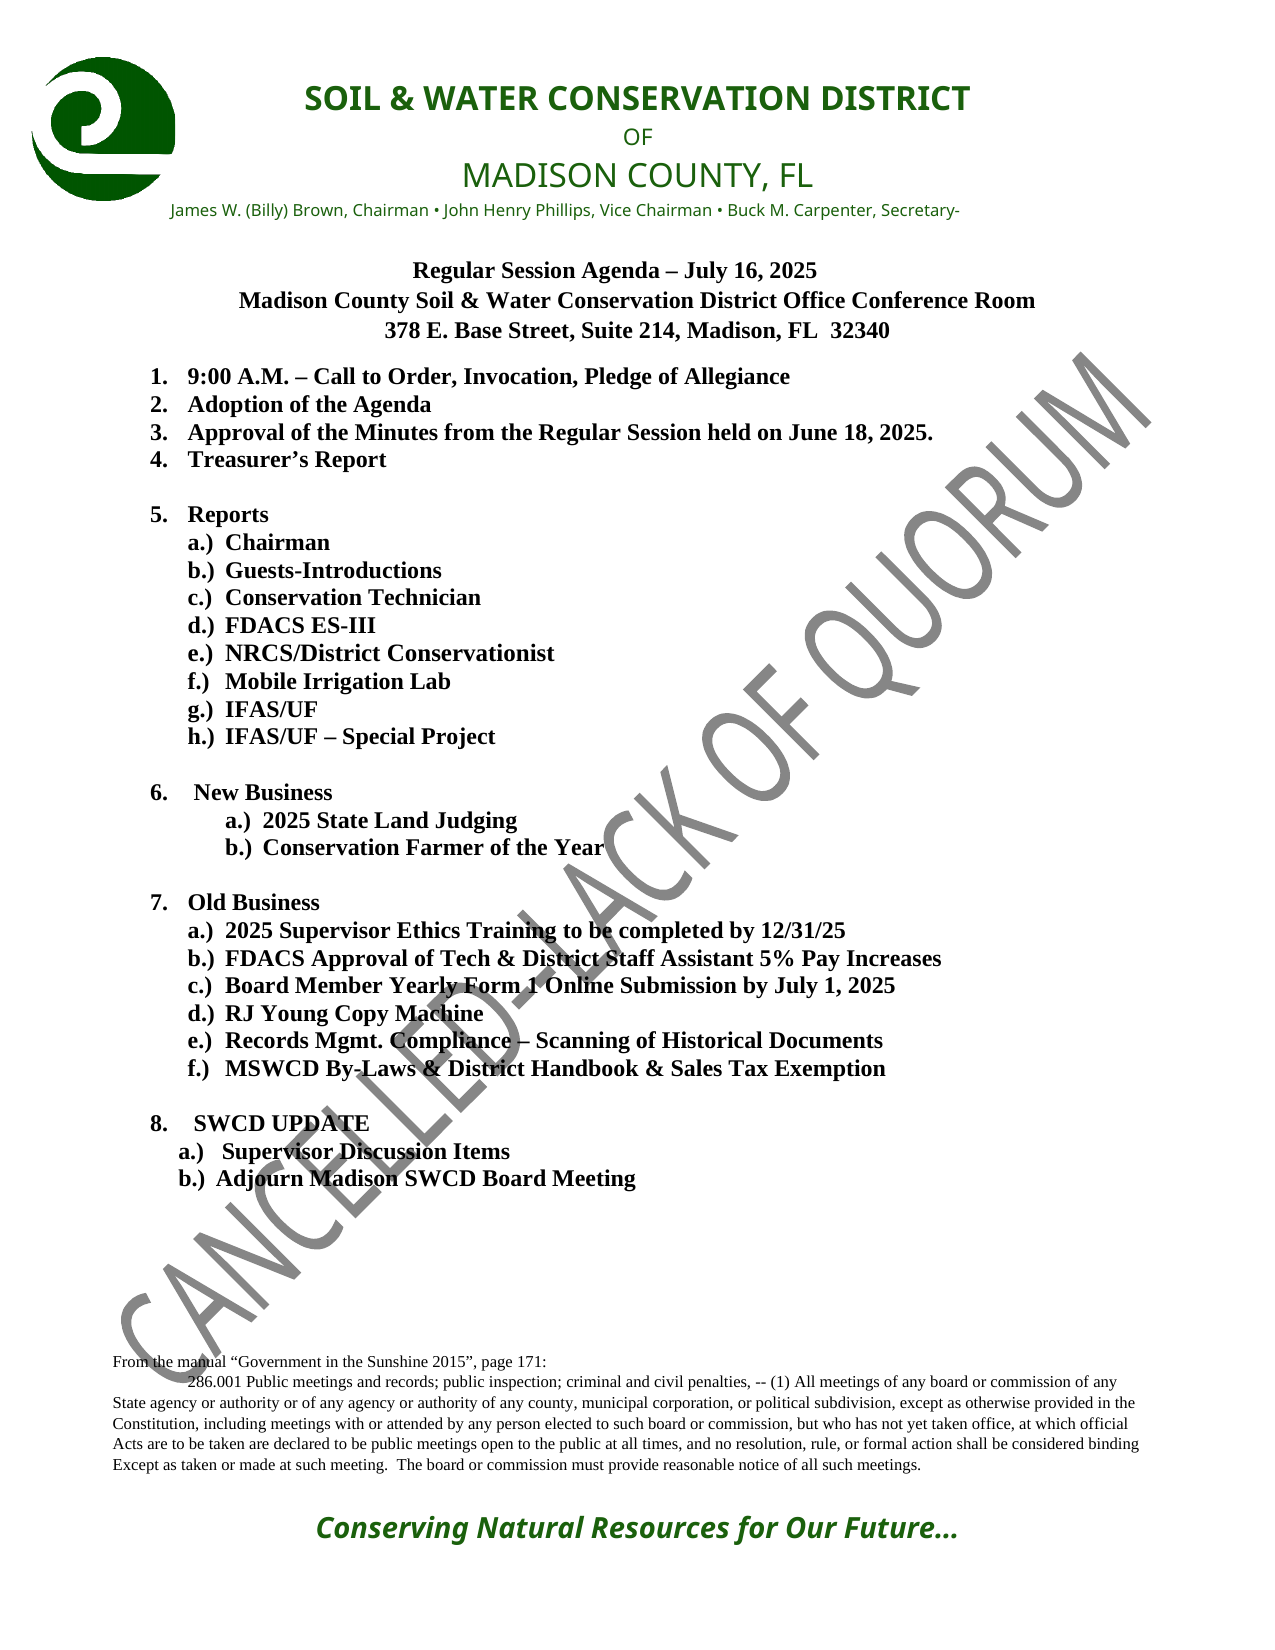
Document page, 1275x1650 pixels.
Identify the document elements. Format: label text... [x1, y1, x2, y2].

list MSWCD By-Laws & District Handbook & Sales Tax Exemption [187, 1054, 1162, 1082]
list Treasurer’s Report [150, 445, 1162, 473]
list Reports [150, 500, 1162, 528]
list Adjourn Madison SWCD Board Meeting [178, 1164, 1162, 1192]
list Approval of the Minutes from the Regular Session held on June 18, 2025. [150, 418, 1162, 445]
text Acts are to be taken are declared to be public meetings open to the public at all times, and no resolution, rule, or formal action shall be considered binding [112, 1434, 1162, 1453]
text Madison County Soil & Water Conservation District Office Conference Room [112, 286, 1162, 314]
text Regular Session Agenda – July 16, 2025 [337, 256, 1162, 284]
list Adoption of the Agenda [150, 390, 1162, 418]
list 2025 Supervisor Ethics Training to be completed by 12/31/25 [187, 916, 1162, 944]
text State agency or authority or of any agency or authority of any county, municipal corporation, or political subdivision, except as otherwise provided in the [112, 1393, 1162, 1412]
text 378 E. Base Street, Suite 214, Madison, FL 32340 [112, 316, 1162, 343]
text From the manual “Government in the Sunshine 2015”, page 171: [112, 1352, 1162, 1371]
list Board Member Yearly Form 1 Online Submission by July 1, 2025 [187, 971, 1162, 999]
list IFAS/UF [187, 695, 1162, 722]
list Conservation Technician [187, 583, 1162, 611]
text 286.001 Public meetings and records; public inspection; criminal and civil penalties, -- (1) All meetings of any board or commission of any [112, 1372, 1162, 1391]
list NRCS/District Conservationist [187, 638, 1162, 667]
list 2025 State Land Judging [225, 806, 1162, 833]
list Mobile Irrigation Lab [187, 667, 1162, 695]
list RJ Young Copy Machine [187, 999, 1162, 1026]
list FDACS Approval of Tech & District Staff Assistant 5% Pay Increases [187, 944, 1162, 971]
list IFAS/UF – Special Project [187, 722, 1162, 750]
list SWCD UPDATE [150, 1109, 1162, 1137]
list Guests-Introductions [187, 556, 1162, 583]
list Conservation Farmer of the Year [225, 833, 1162, 861]
list FDACS ES-III [187, 611, 1162, 638]
list Supervisor Discussion Items [178, 1137, 1162, 1164]
text Except as taken or made at such meeting. The board or commission must provide reasonable notice of all such meetings. [112, 1455, 1162, 1474]
list New Business [150, 778, 1162, 806]
list 9:00 A.M. – Call to Order, Invocation, Pledge of Allegiance [150, 362, 1162, 390]
list Old Business [150, 888, 1162, 916]
list Chairman [187, 528, 1162, 556]
list Records Mgmt. Compliance – Scanning of Historical Documents [187, 1026, 1162, 1054]
text Constitution, including meetings with or attended by any person elected to such board or commission, but who has not yet taken office, at which official [112, 1413, 1162, 1433]
picture [28, 57, 175, 201]
